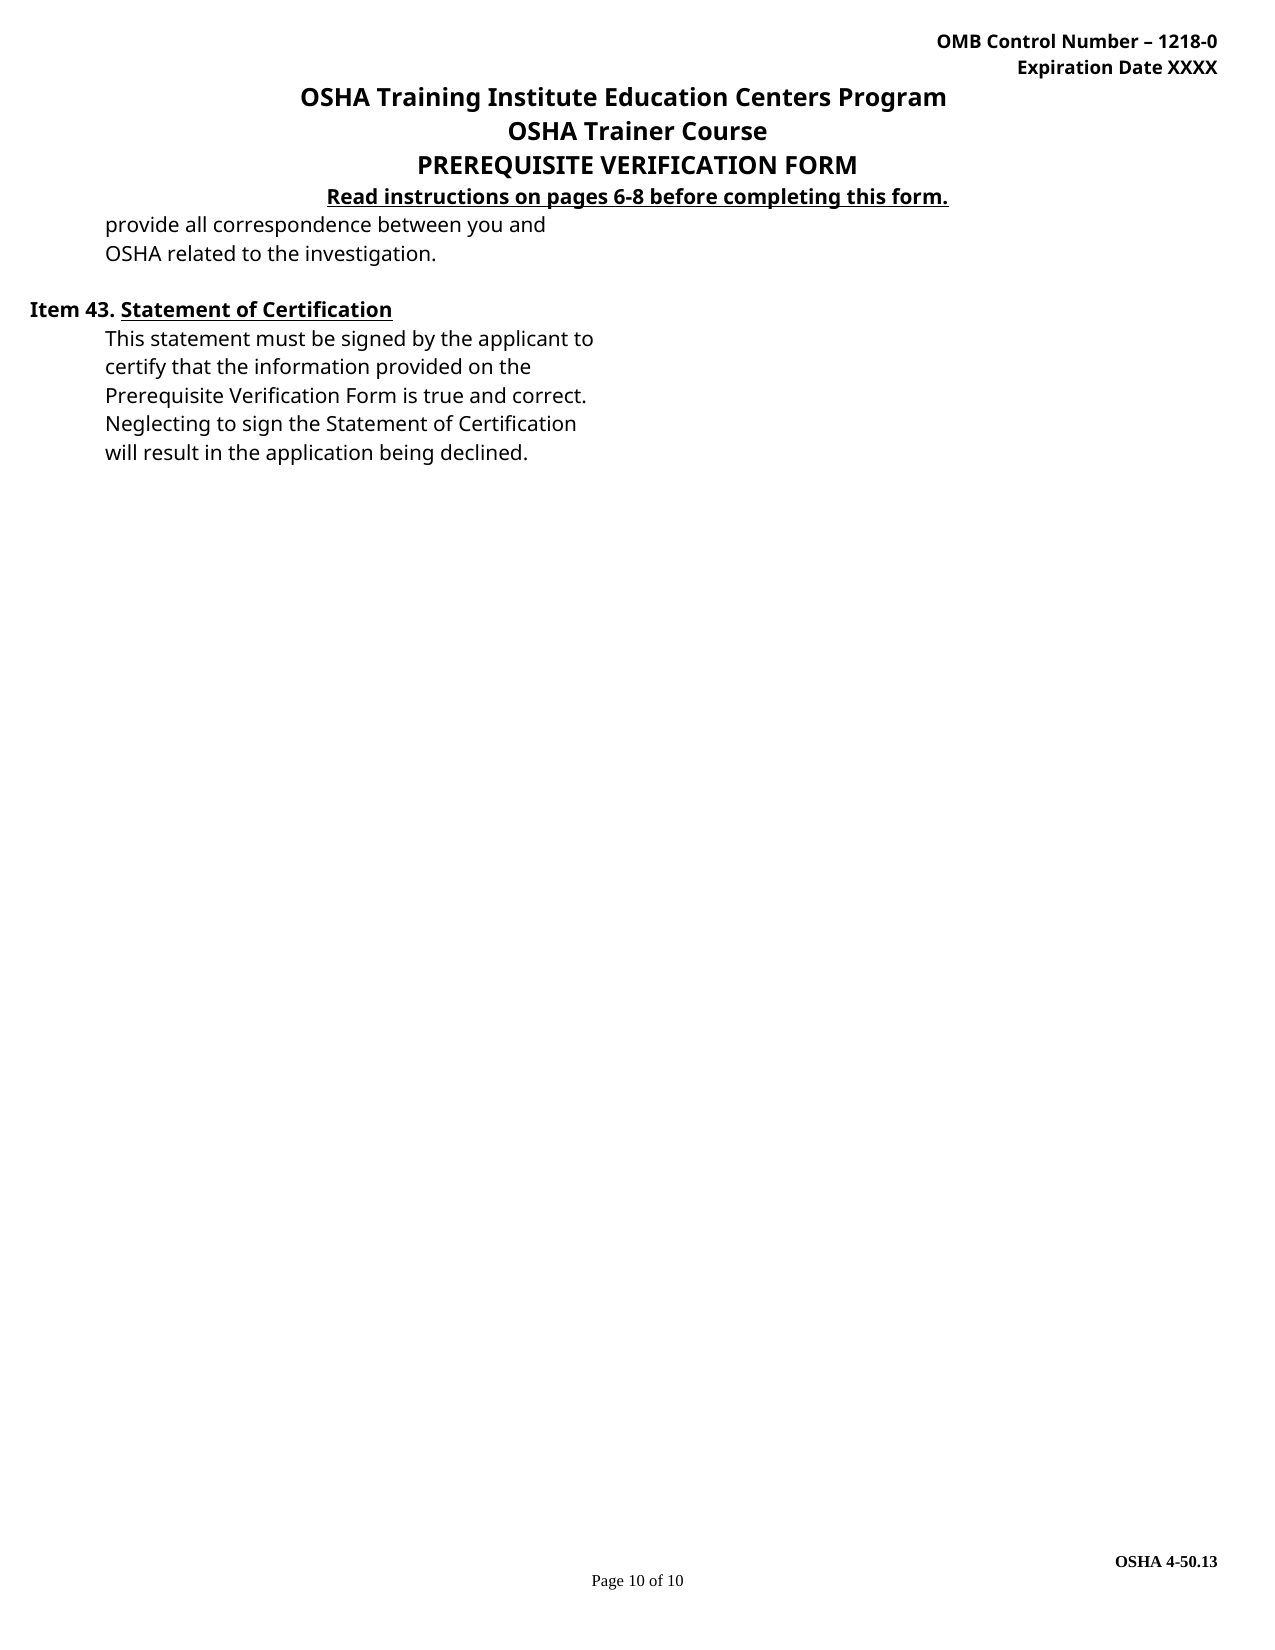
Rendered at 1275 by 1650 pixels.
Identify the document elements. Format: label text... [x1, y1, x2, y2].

text Item 43. Statement of Certification [30, 296, 600, 324]
text This statement must be signed by the applicant to certify that the information provided on the Prerequisite Verification Form is true and correct. Neglecting to sign the Statement of Certification will result in the application being declined. [30, 324, 600, 466]
